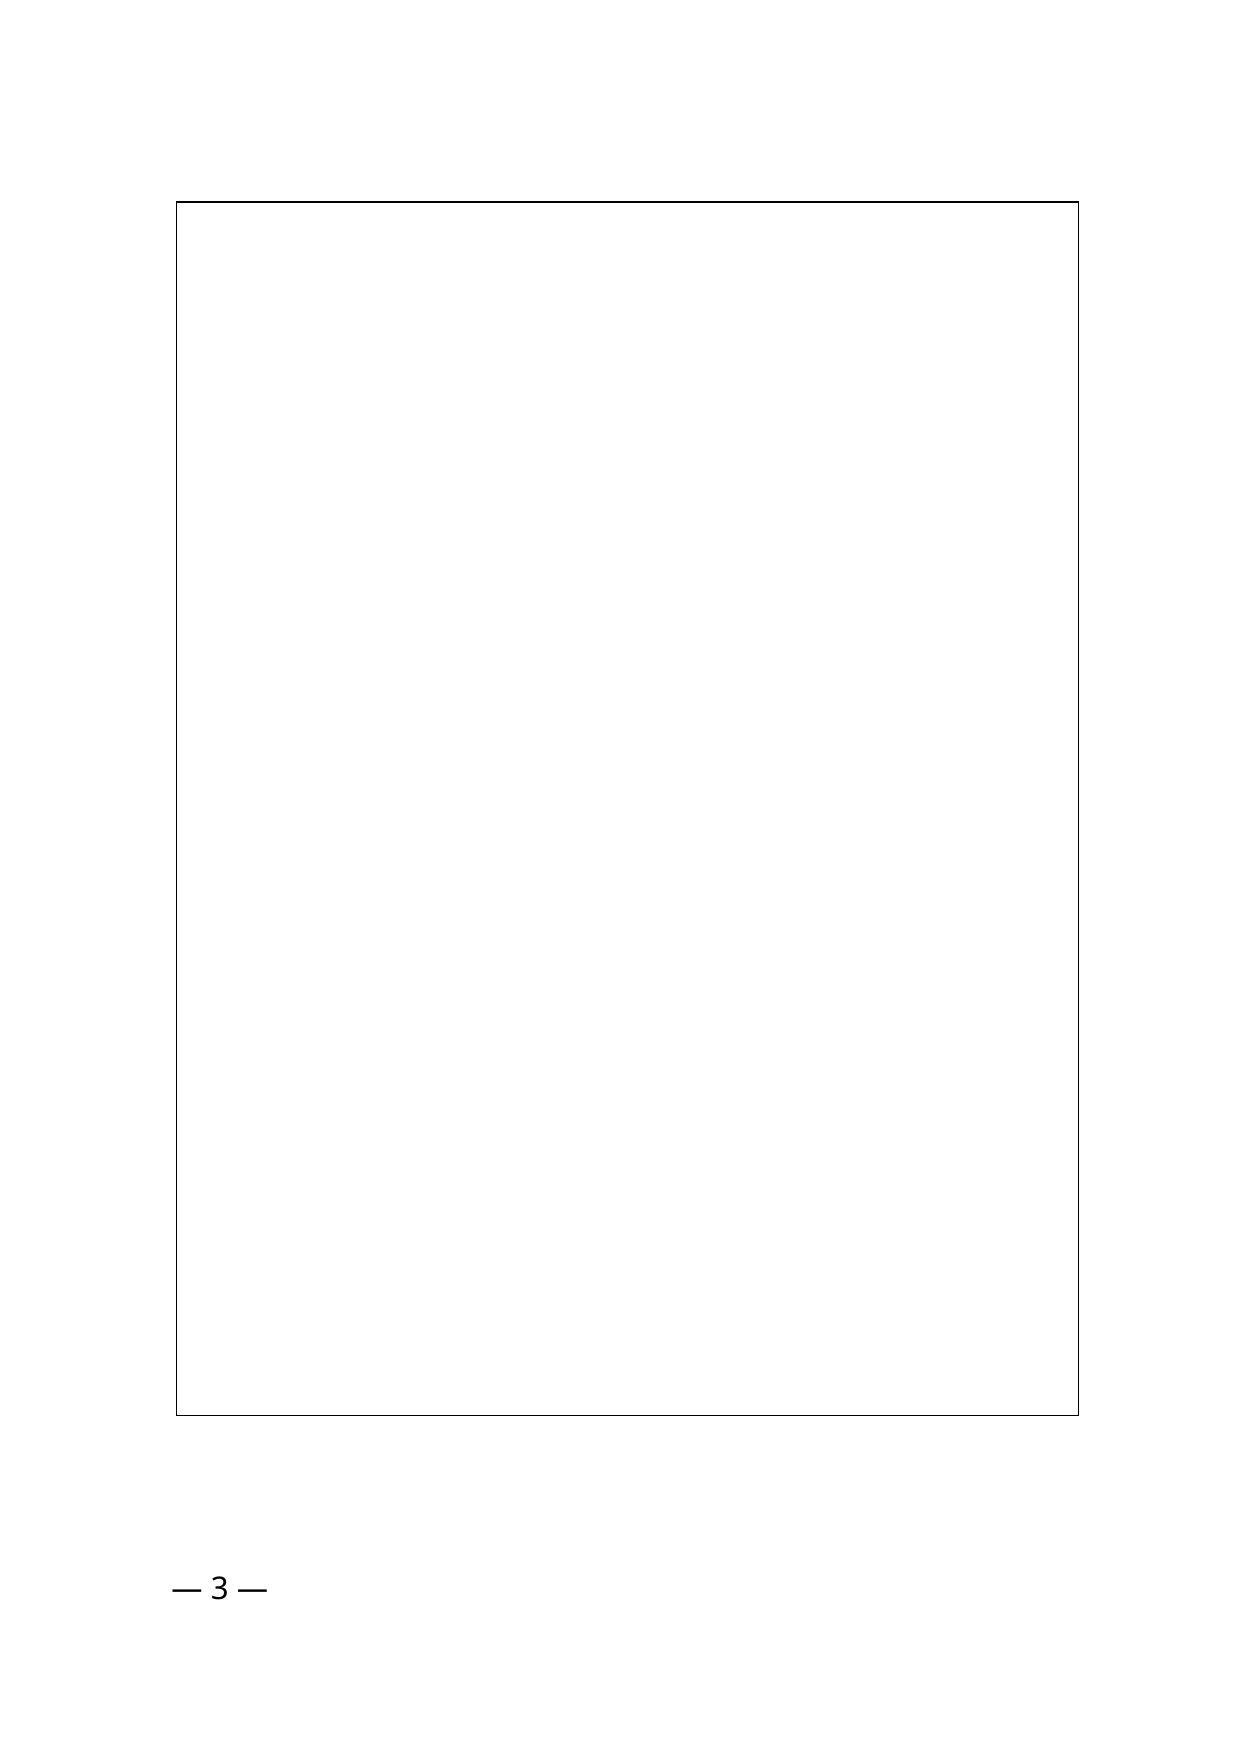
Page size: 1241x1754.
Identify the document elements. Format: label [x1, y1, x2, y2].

table_cell [177, 203, 1078, 1415]
